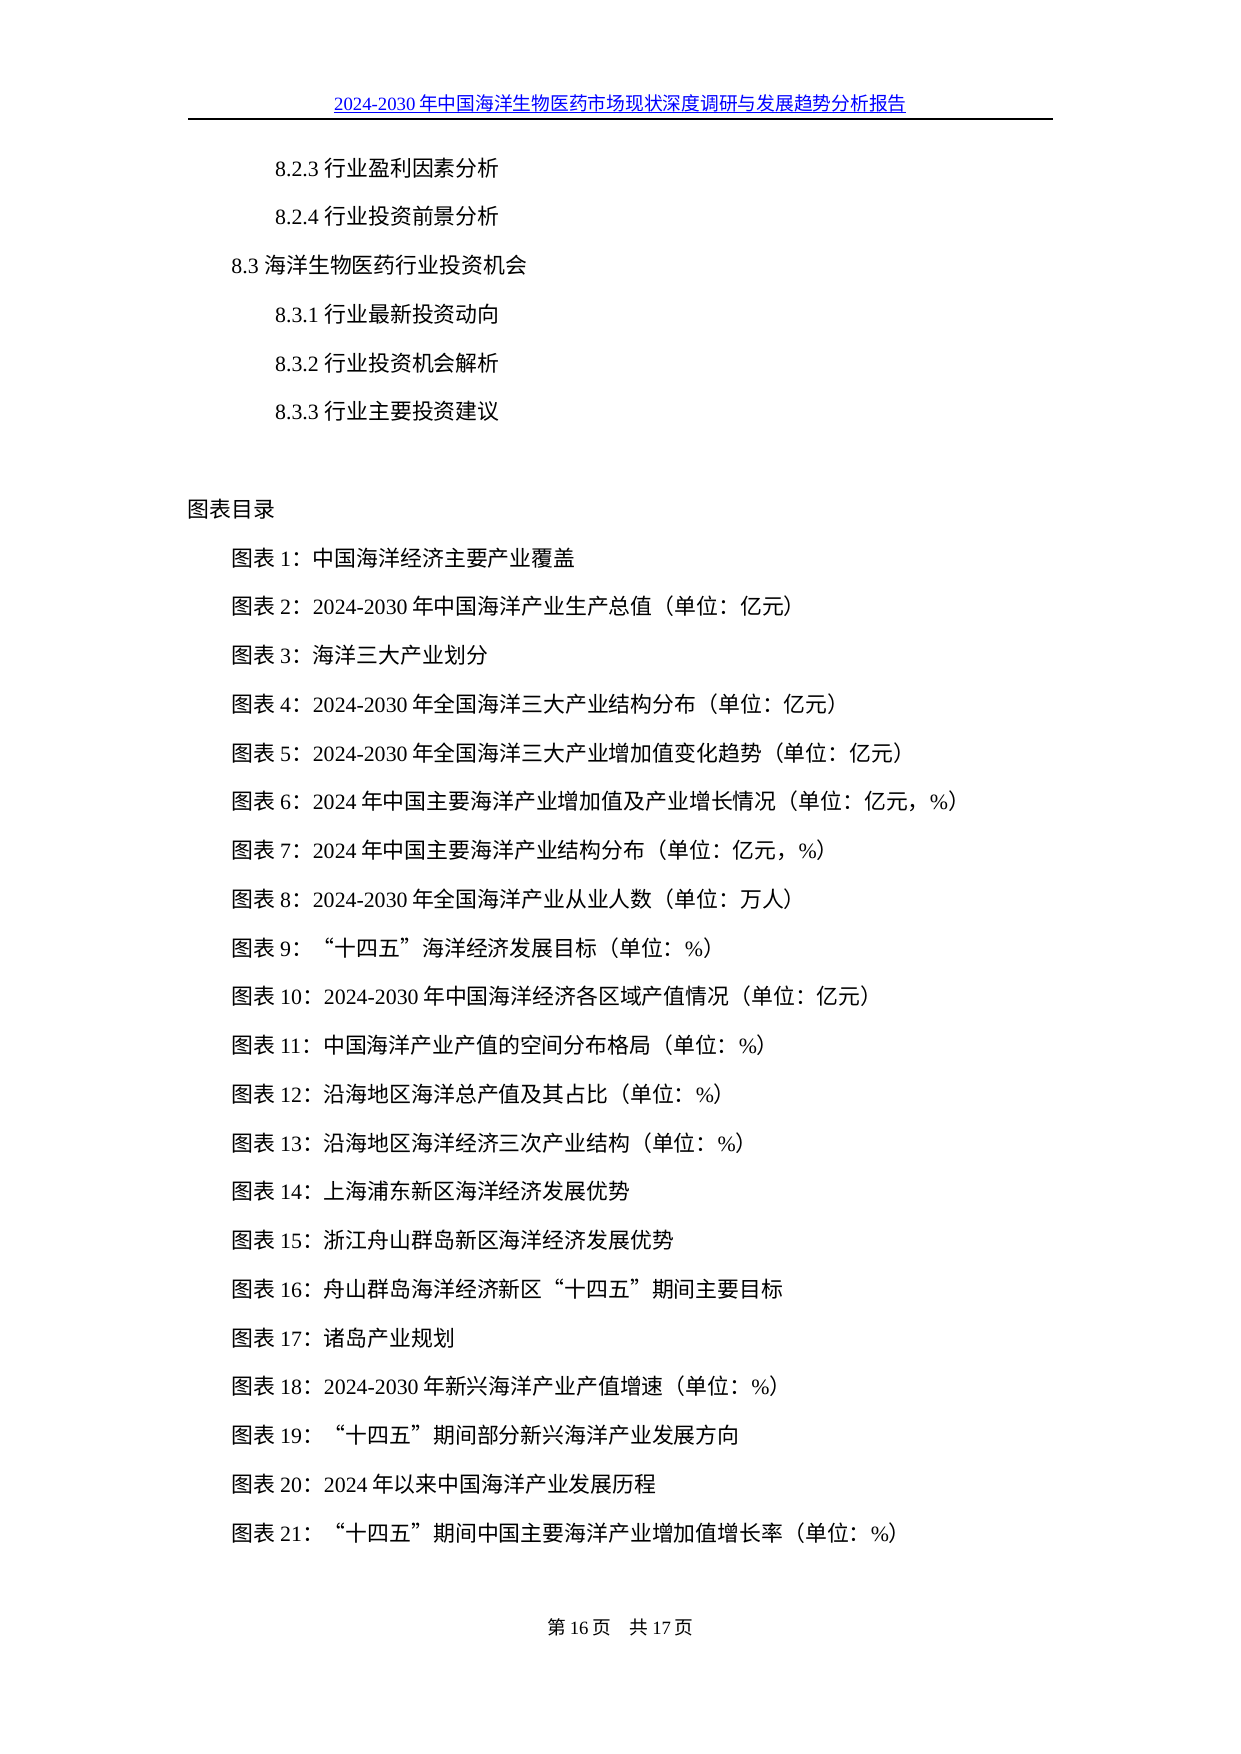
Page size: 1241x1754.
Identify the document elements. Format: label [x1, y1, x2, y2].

text [187, 150, 1053, 1548]
